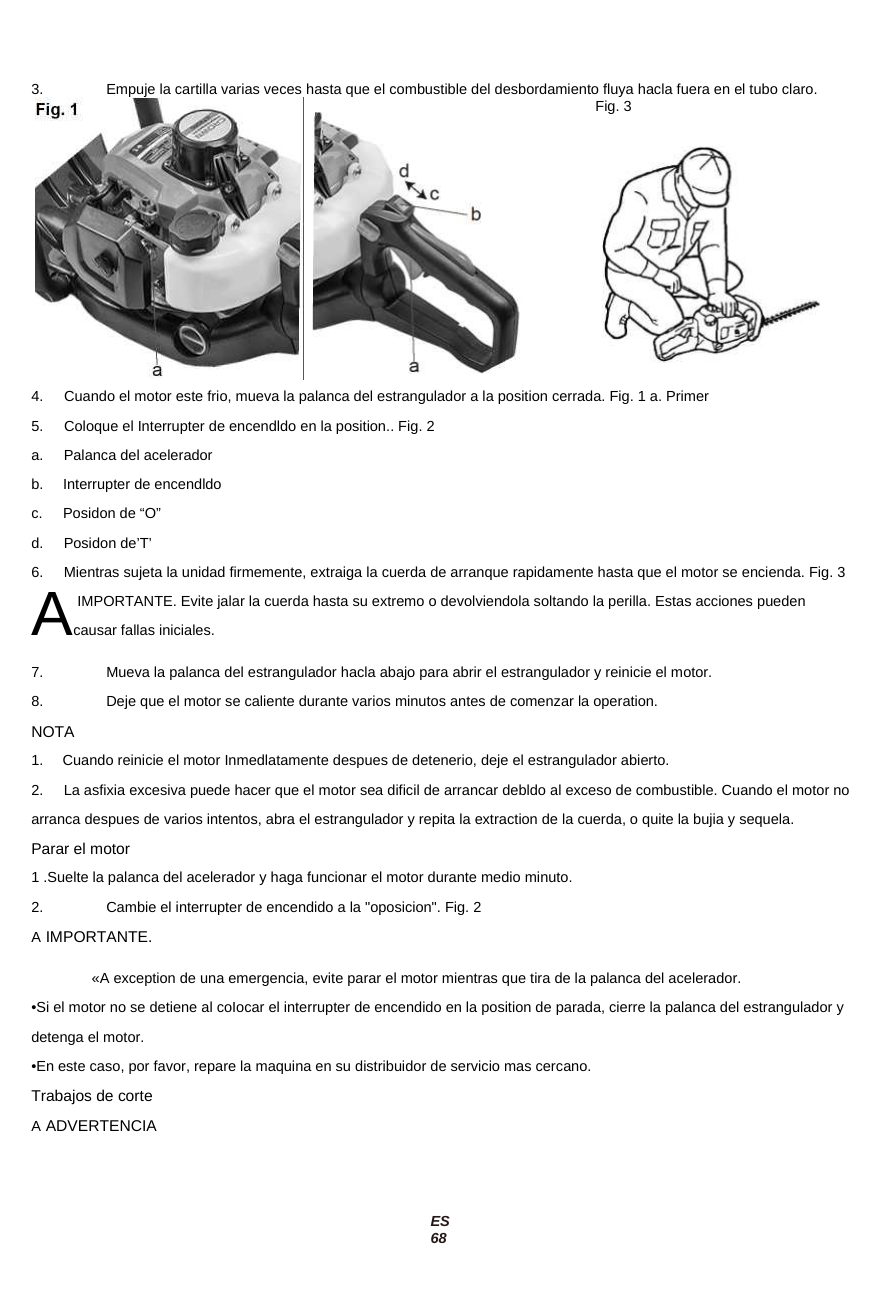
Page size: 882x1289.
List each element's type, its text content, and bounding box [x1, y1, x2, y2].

list Coloque el Interrupter de encendldo en la position.. Fig. 2 [31, 417, 852, 434]
text IMPORTANTE. Evite jalar la cuerda hasta su extremo о devolviendola soltando la perilla. Estas acciones pueden causar fallas iniciales. [31, 593, 852, 639]
list Posidon de “O” [63, 505, 852, 522]
text Trabajos de corte [31, 1087, 852, 1105]
text NOTA [31, 722, 852, 740]
text •Si el motor no se detiene al coIocar el interrupter de encendido en la position de parada, cierre la palanca del estrangulador у detenga el motor. [31, 999, 852, 1045]
list Cuando el motor este frio, mueva la palanca del estrangulador a la position cerrada. Fig. 1 a. Primer [31, 388, 852, 405]
list Mueva la palanca del estrangulador hacla abajo para abrir el estrangulador у reinicie el motor. [31, 664, 852, 681]
list Posidon de’T’ [63, 534, 852, 551]
text «А exception de una emergencia, evite parar el motor mientras que tira de la palanca del acelerador. [31, 970, 852, 986]
picture [312, 112, 521, 374]
list Deje que el motor se caliente durante varios minutos antes de comenzar la operation. [31, 693, 852, 710]
picture [601, 146, 821, 363]
list Interrupter de encendldo [63, 476, 852, 492]
text 1 .Suelte la palanca del acelerador у haga funcionar el motor durante medio minuto. [31, 869, 852, 886]
list Palanca del acelerador [63, 446, 852, 463]
text Parar el motor [31, 840, 852, 858]
list Empuje la cartilla varias veces hasta que el combustible del desbordamiento fluya hacla fuera en el tubo claro. [31, 80, 852, 97]
list La asfixia excesiva puede hacer que el motor sea dificil de arrancar debldo al exceso de combustible. Cuando el motor no arranca despues de varios intentos, abra el estrangulador у repita la extraction de la cuerda, о quite la bujia у sequela. [31, 781, 852, 827]
text •En este caso, por favor, repare la maquina en su distribuidor de servicio mas cercano. [31, 1057, 852, 1074]
list Cuando reinicie el motor Inmedlatamente despues de detenerio, deje el estrangulador abierto. [62, 752, 852, 769]
list Mientras sujeta la unidad firmemente, extraiga la cuerda de arranque rapidamente hasta que el motor se encienda. Fig. 3 [31, 563, 852, 580]
list Cambie el interrupter de encendido a la "oposicion". Fig. 2 [31, 898, 852, 915]
picture [35, 97, 304, 380]
text IMPORTANTE. [31, 928, 852, 946]
text ADVERTENCIA [31, 1116, 852, 1134]
